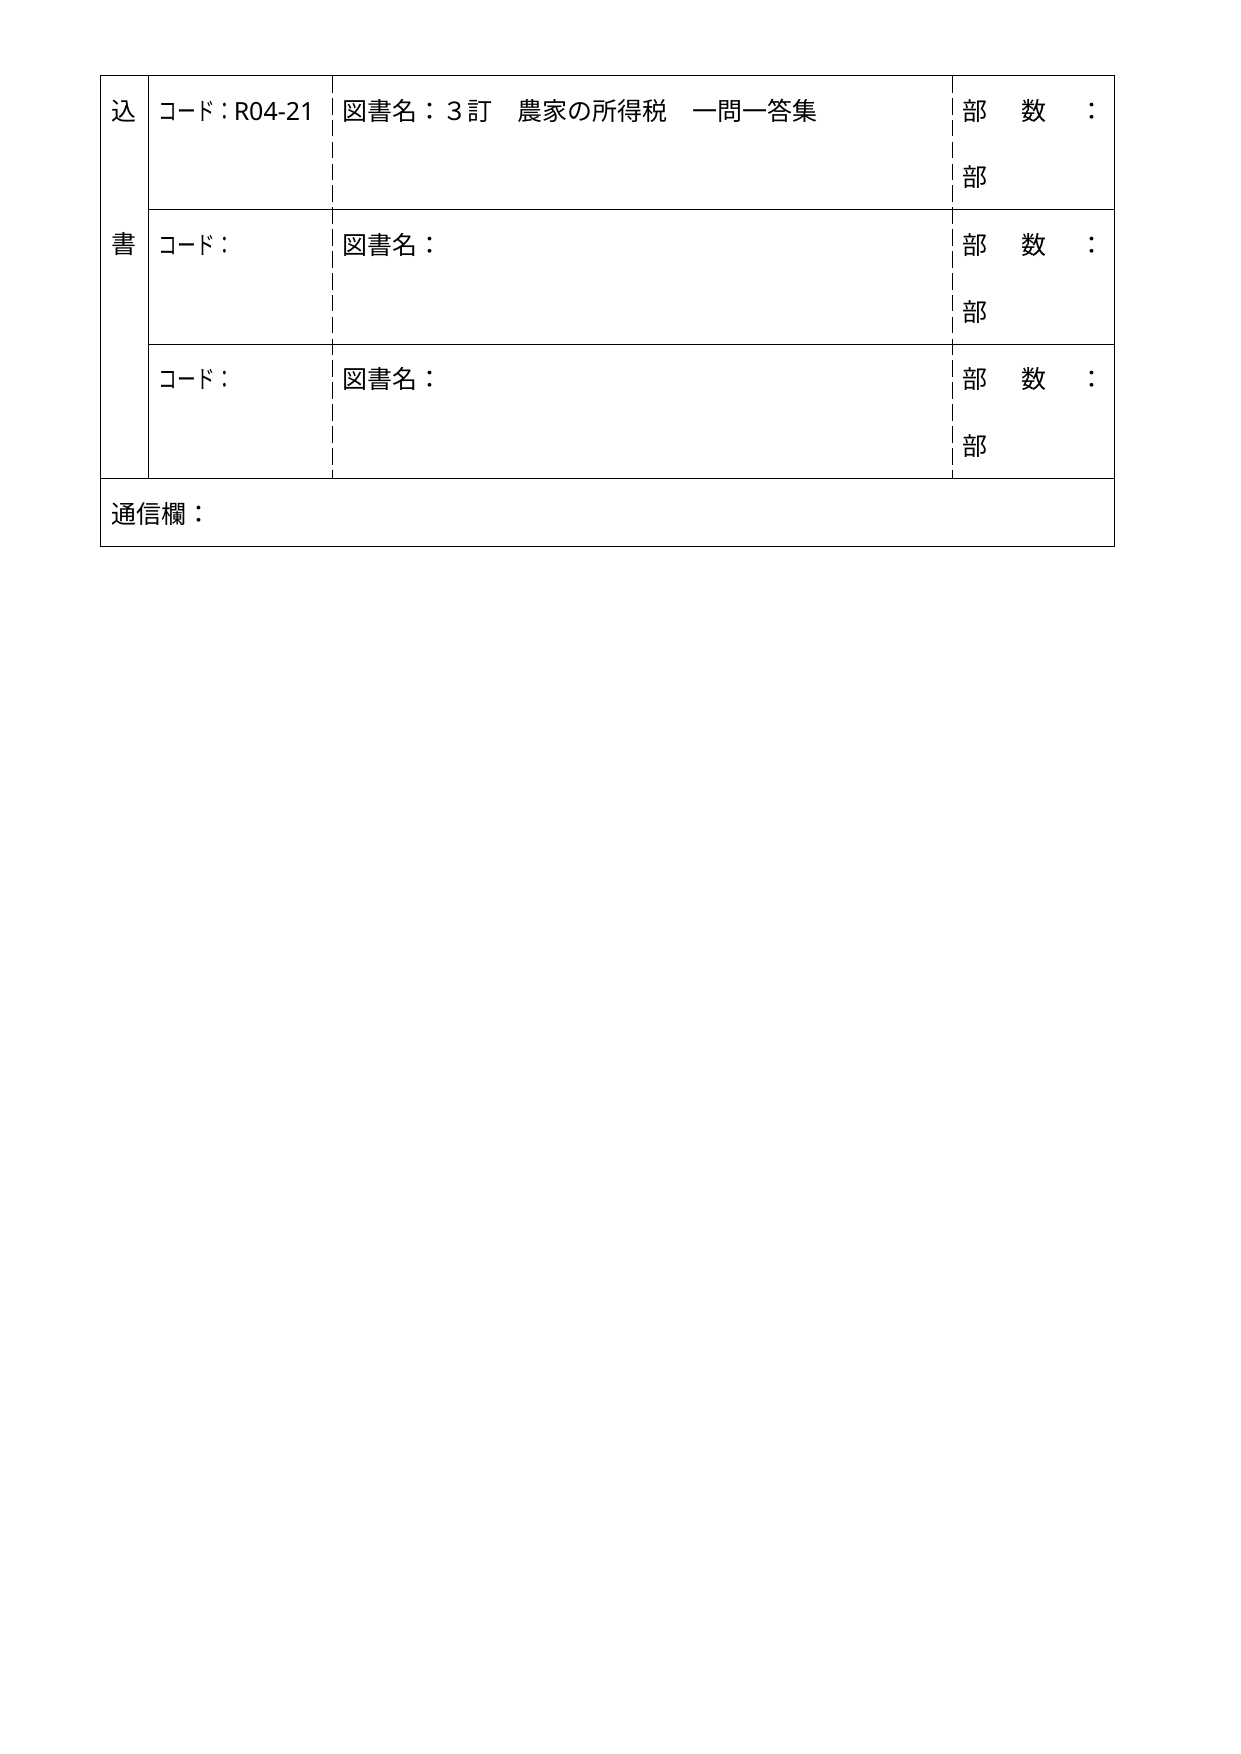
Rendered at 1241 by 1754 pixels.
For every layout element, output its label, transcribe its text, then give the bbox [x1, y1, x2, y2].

table_cell コード： [149, 345, 332, 478]
table_cell 図書名： [332, 210, 952, 344]
table_cell コード： [149, 210, 332, 344]
table_cell 部数： 部 [952, 345, 1114, 478]
table_cell 図書名： [332, 345, 952, 478]
table_cell 図書名：３訂 農家の所得税 一問一答集 [332, 76, 952, 209]
table_cell 部数： 部 [952, 210, 1114, 344]
table_cell 通信欄： [101, 479, 1114, 546]
table_cell 部数： 部 [952, 76, 1114, 209]
table_cell コード：R04-21 [149, 76, 332, 209]
